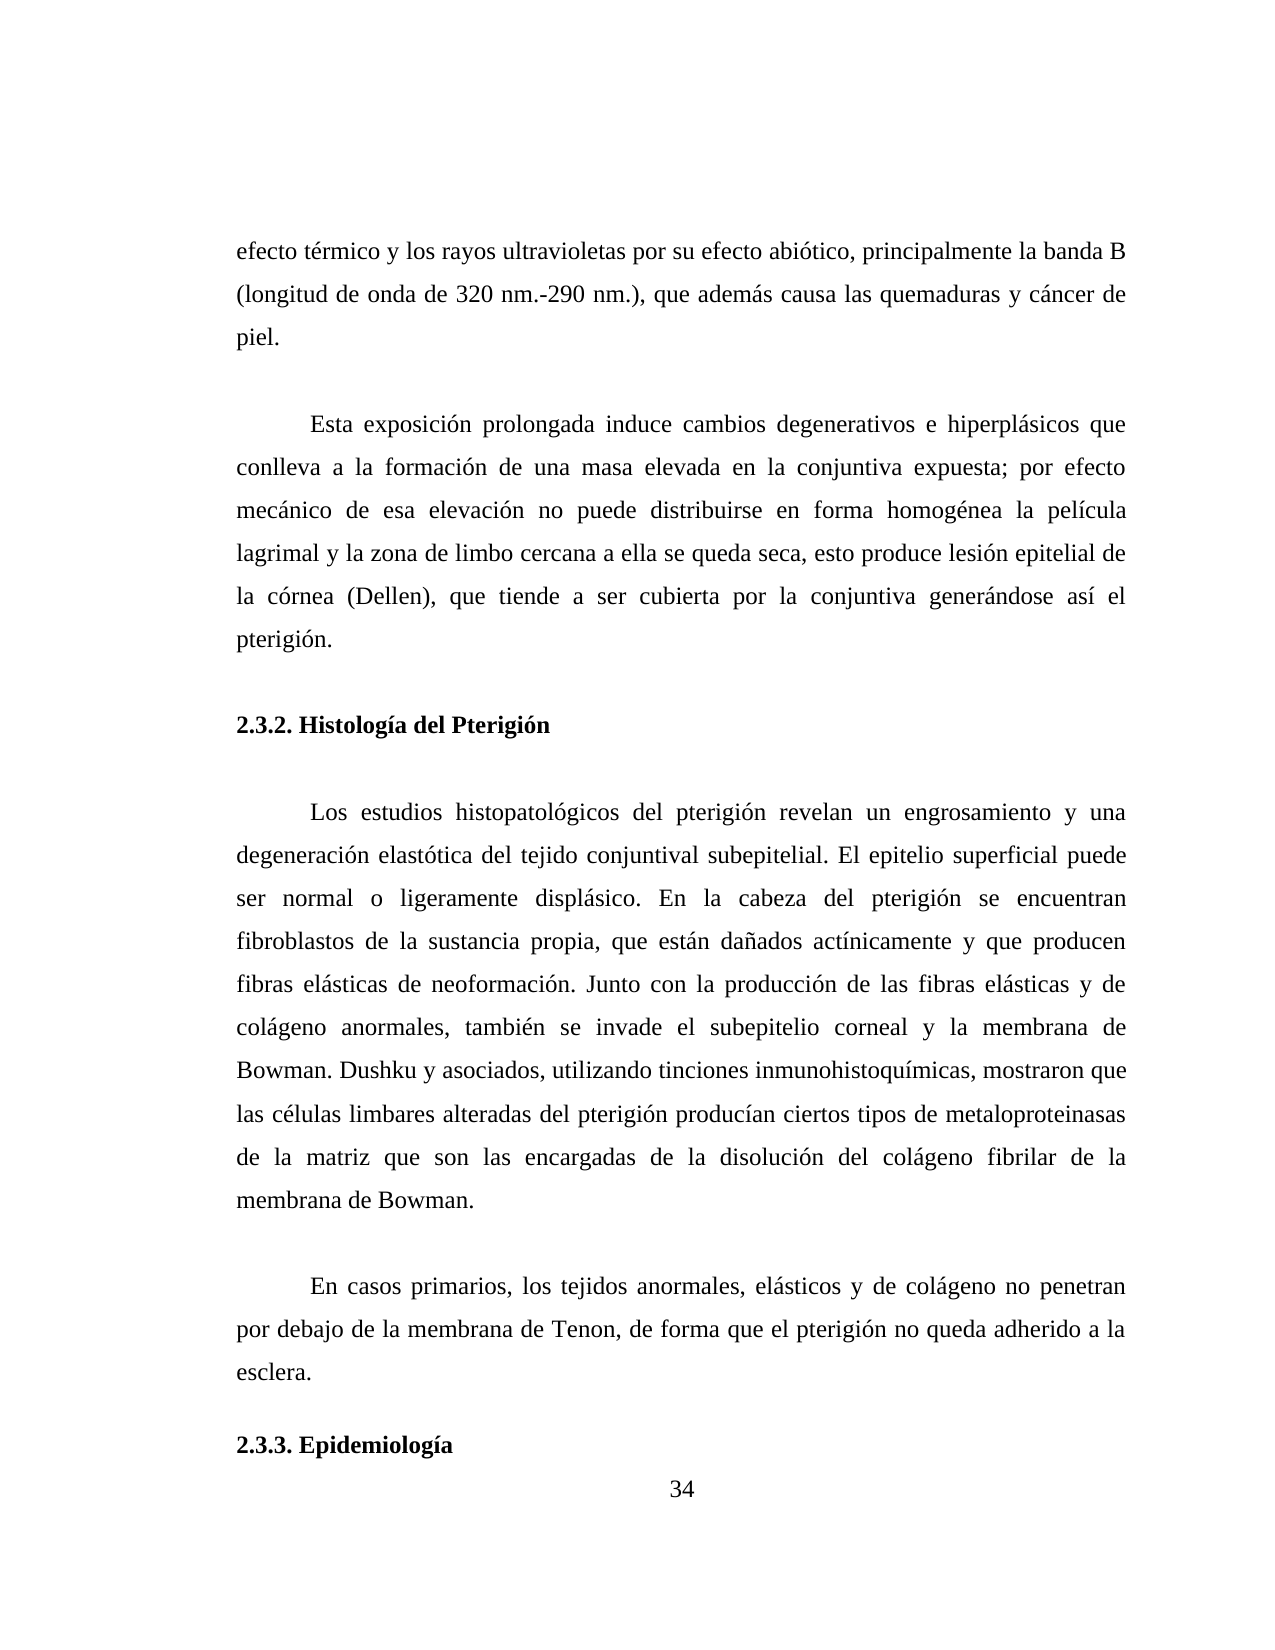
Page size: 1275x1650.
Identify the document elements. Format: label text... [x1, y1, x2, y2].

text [236, 236, 1127, 351]
text Los estudios histopatológicos del pterigión revelan un engrosamiento y una degeneración elastótica del tejido conjuntival subepitelial. El epitelio superficial puede ser normal o ligeramente displásico. En la cabeza del pterigión se encuentran fibroblastos de la sustancia propia, que están dañados actínicamente y que producen fibras elásticas de neoformación. Junto con la producción de las fibras elásticas y de colágeno anormales, también se invade el subepitelio corneal y la membrana de Bowman. Dushku y asociados, utilizando tinciones inmunohistoquímicas, mostraron que las células limbares alteradas del pterigión producían ciertos tipos de metaloproteinasas de la matriz que son las encargadas de la disolución del colágeno fibrilar de la membrana de Bowman. [236, 797, 1127, 1214]
text 2.3.3. Epidemiología [236, 1430, 1127, 1458]
text En casos primarios, los tejidos anormales, elásticos y de colágeno no penetran por debajo de la membrana de Tenon, de forma que el pterigión no queda adherido a la esclera. [236, 1271, 1127, 1386]
text Esta exposición prolongada induce cambios degenerativos e hiperplásicos que conlleva a la formación de una masa elevada en la conjuntiva expuesta; por efecto mecánico de esa elevación no puede distribuirse en forma homogénea la película lagrimal y la zona de limbo cercana a ella se queda seca, esto produce lesión epitelial de la córnea (Dellen), que tiende a ser cubierta por la conjuntiva generándose así el pterigión. [236, 409, 1127, 653]
text 2.3.2. Histología del Pterigión [236, 711, 1127, 739]
